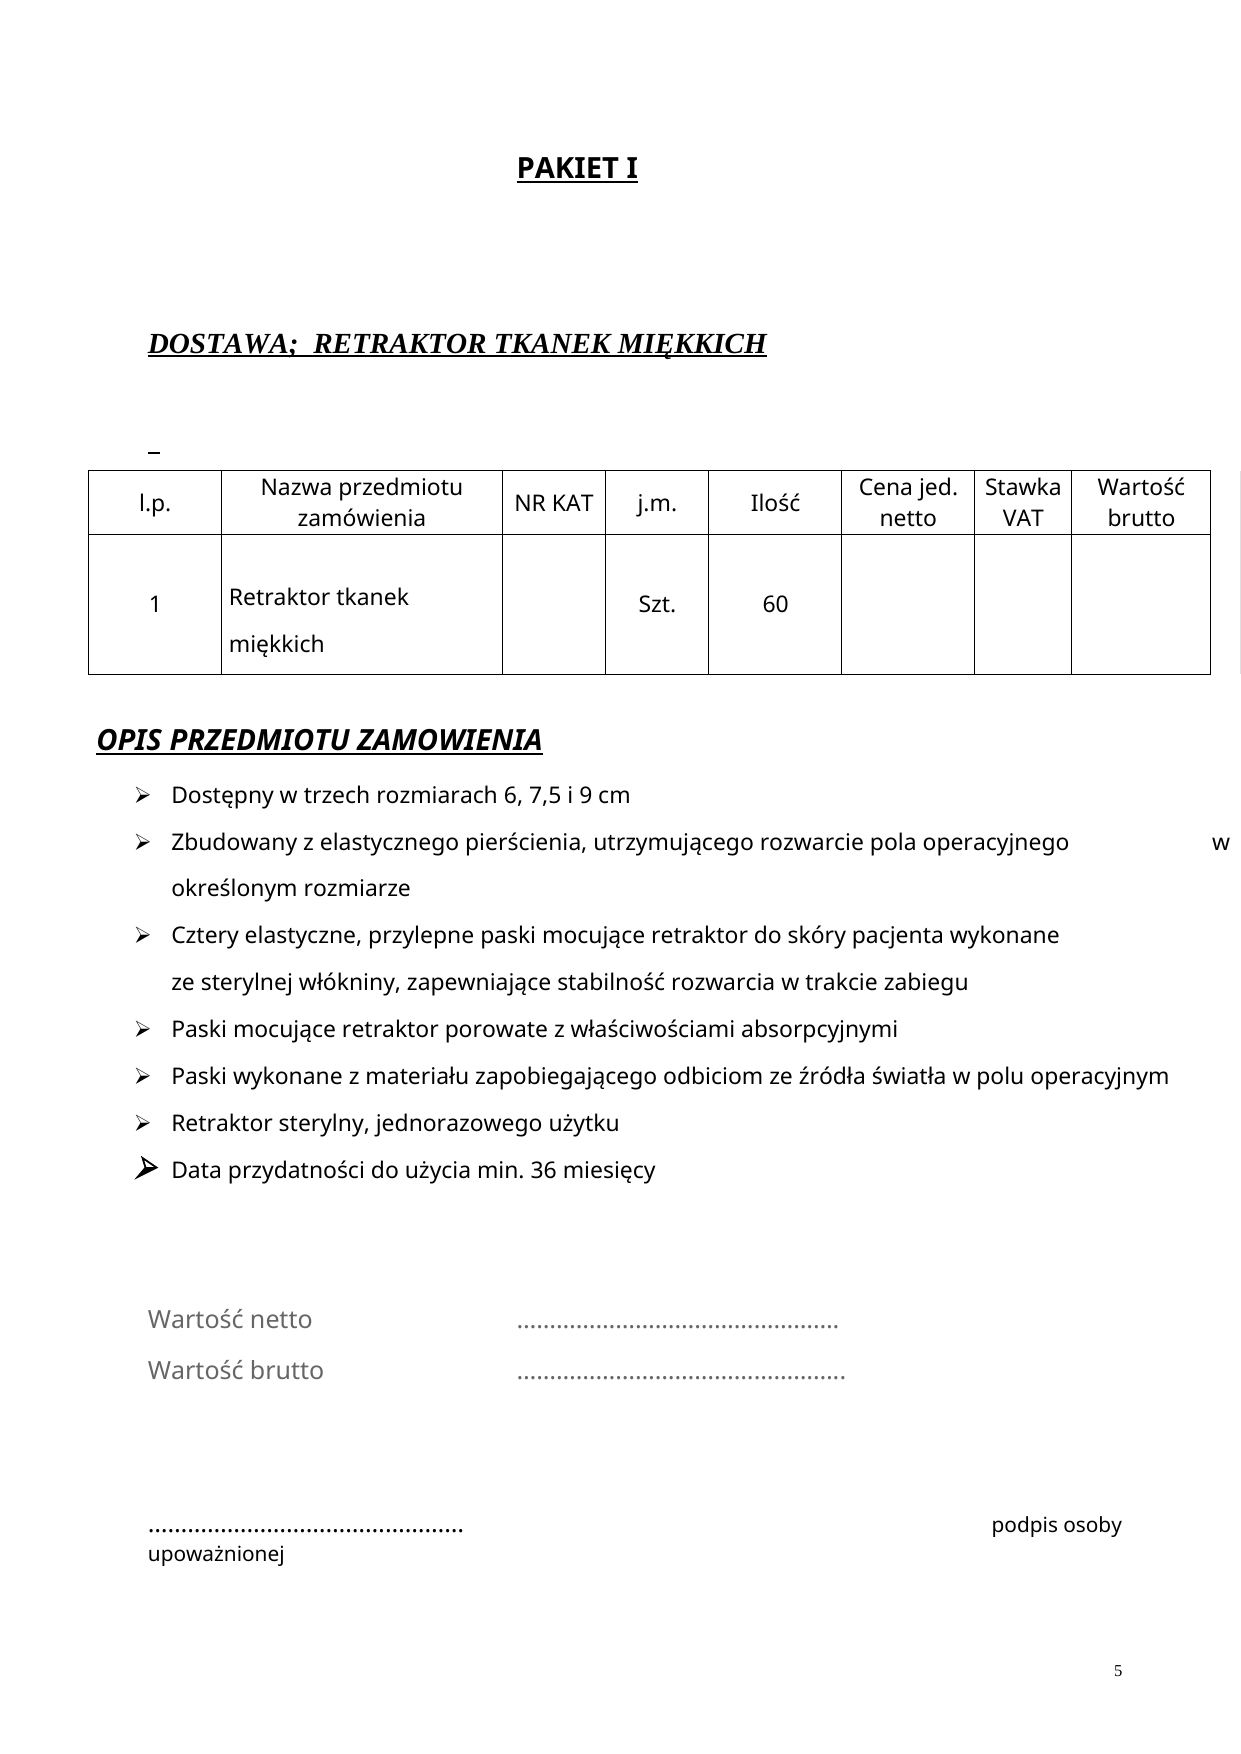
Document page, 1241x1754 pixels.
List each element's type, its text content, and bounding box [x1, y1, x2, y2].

text Wartość brutto ………………………………………….. [148, 1352, 1122, 1386]
table_cell OPIS PRZEDMIOTU ZAMOWIENIA Dostępny w trzech rozmiarach 6, 7,5 i 9 cm Zbudowany z elastycznego pierścienia, utrzymującego rozwarcie pola operacyjnego w określonym rozmiarze Cztery elastyczne, przylepne paski mocujące retraktor do skóry pacjenta wykonane ze sterylnej włókniny, zapewniające stabilność rozwarcia w trakcie zabiegu Paski mocujące retraktor porowate z właściwościami absorpcyjnymi Paski wykonane z materiału zapobiegającego odbiciom ze źródła światła w polu operacyjnym Retraktor sterylny, jednorazowego użytku Data przydatności do użycia min. 36 miesięcy [89, 719, 1240, 1199]
text ………………………………………… podpis osoby upoważnionej [148, 1506, 1122, 1568]
table_header l.p. [89, 471, 221, 533]
table_header Cena jed. netto [842, 471, 974, 533]
table_header Nazwa przedmiotu zamówienia [222, 471, 502, 533]
table_cell [842, 535, 974, 674]
table_cell [503, 535, 605, 674]
table_cell Retraktor tkanek miękkich [222, 535, 502, 674]
table_header Ilość [709, 471, 841, 533]
table_header Stawka VAT [975, 471, 1071, 533]
text PAKIET I [443, 148, 1122, 187]
table_cell 1 [89, 535, 221, 674]
table_header Wartość brutto [1072, 471, 1210, 533]
table_header NR KAT [503, 471, 605, 533]
table_cell [975, 535, 1071, 674]
table_header j.m. [606, 471, 708, 533]
table_cell [89, 674, 1240, 719]
table_cell [1072, 535, 1210, 674]
table_cell 60 [709, 535, 841, 674]
text DOSTAWA; RETRAKTOR TKANEK MIĘKKICH [148, 326, 1122, 360]
table_header [1211, 470, 1240, 674]
text Wartość netto …………………………………………. [148, 1301, 1122, 1335]
table_cell Szt. [606, 535, 708, 674]
